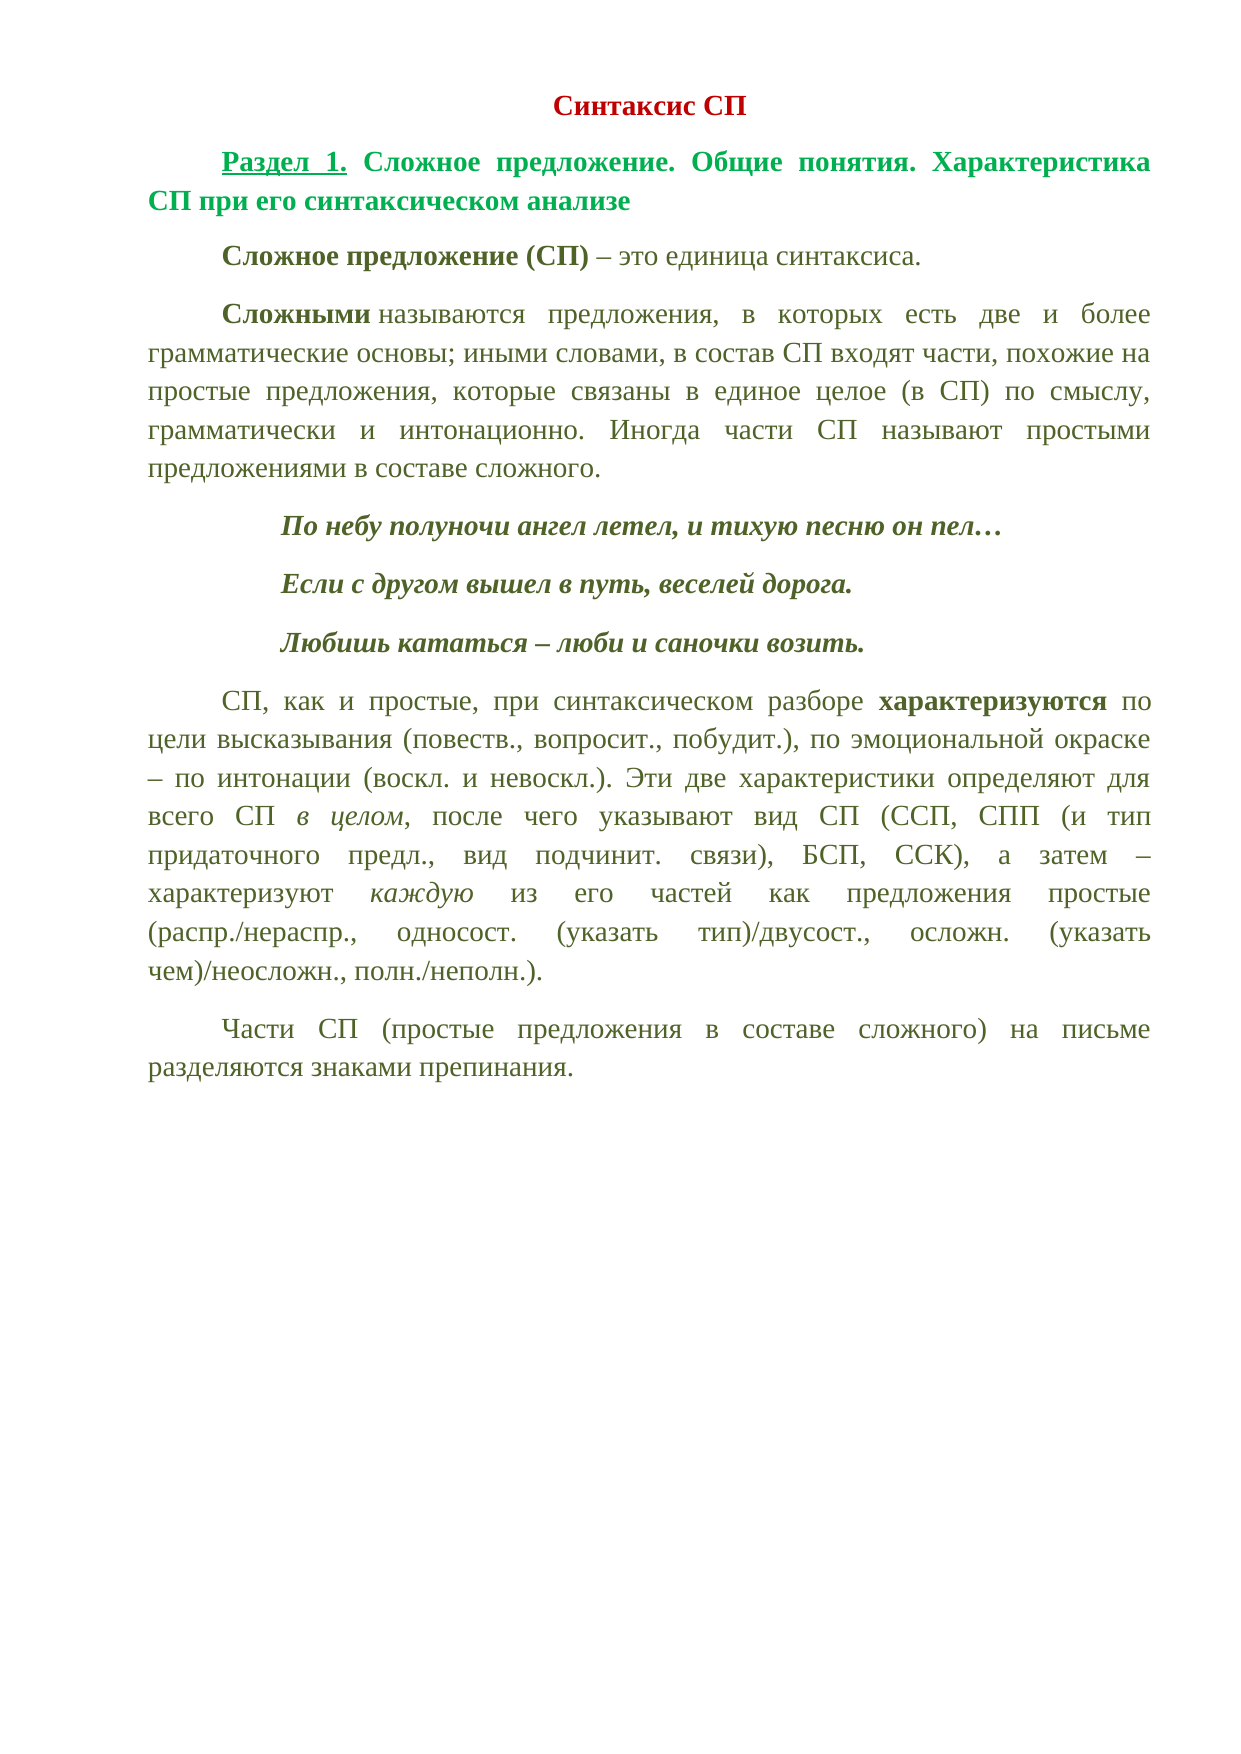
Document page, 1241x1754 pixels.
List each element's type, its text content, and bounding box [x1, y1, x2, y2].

text СП, как и простые, при синтаксическом разборе характеризуются по цели высказывания (повеств., вопросит., побудит.), по эмоциональной окраске – по интонации (воскл. и невоскл.). Эти две характеристики определяют для всего СП в целом, после чего указывают вид СП (ССП, СПП (и тип придаточного предл., вид подчинит. связи), БСП, ССК), а затем – характеризуют каждую из его частей как предложения простые (распр./нераспр., односост. (указать тип)/двусост., осложн. (указать чем)/неосложн., полн./неполн.). [148, 683, 1152, 986]
text Синтаксис СП [148, 88, 1152, 122]
text Любишь кататься – люби и саночки возить. [207, 625, 1152, 658]
text Сложное предложение (СП) – это единица синтаксиса. [148, 238, 1152, 272]
text Раздел 1. Сложное предложение. Общие понятия. Характеристика СП при его синтаксическом анализе [148, 144, 1152, 216]
text По небу полуночи ангел летел, и тихую песню он пел… [207, 508, 1152, 542]
text Сложными называются предложения, в которых есть две и более грамматические основы; иными словами, в состав СП входят части, похожие на простые предложения, которые связаны в единое целое (в СП) по смыслу, грамматически и интонационно. Иногда части СП называют простыми предложениями в составе сложного. [148, 296, 1152, 484]
text Части СП (простые предложения в составе сложного) на письме разделяются знаками препинания. [148, 1011, 1152, 1083]
text Если с другом вышел в путь, веселей дорога. [207, 567, 1152, 600]
